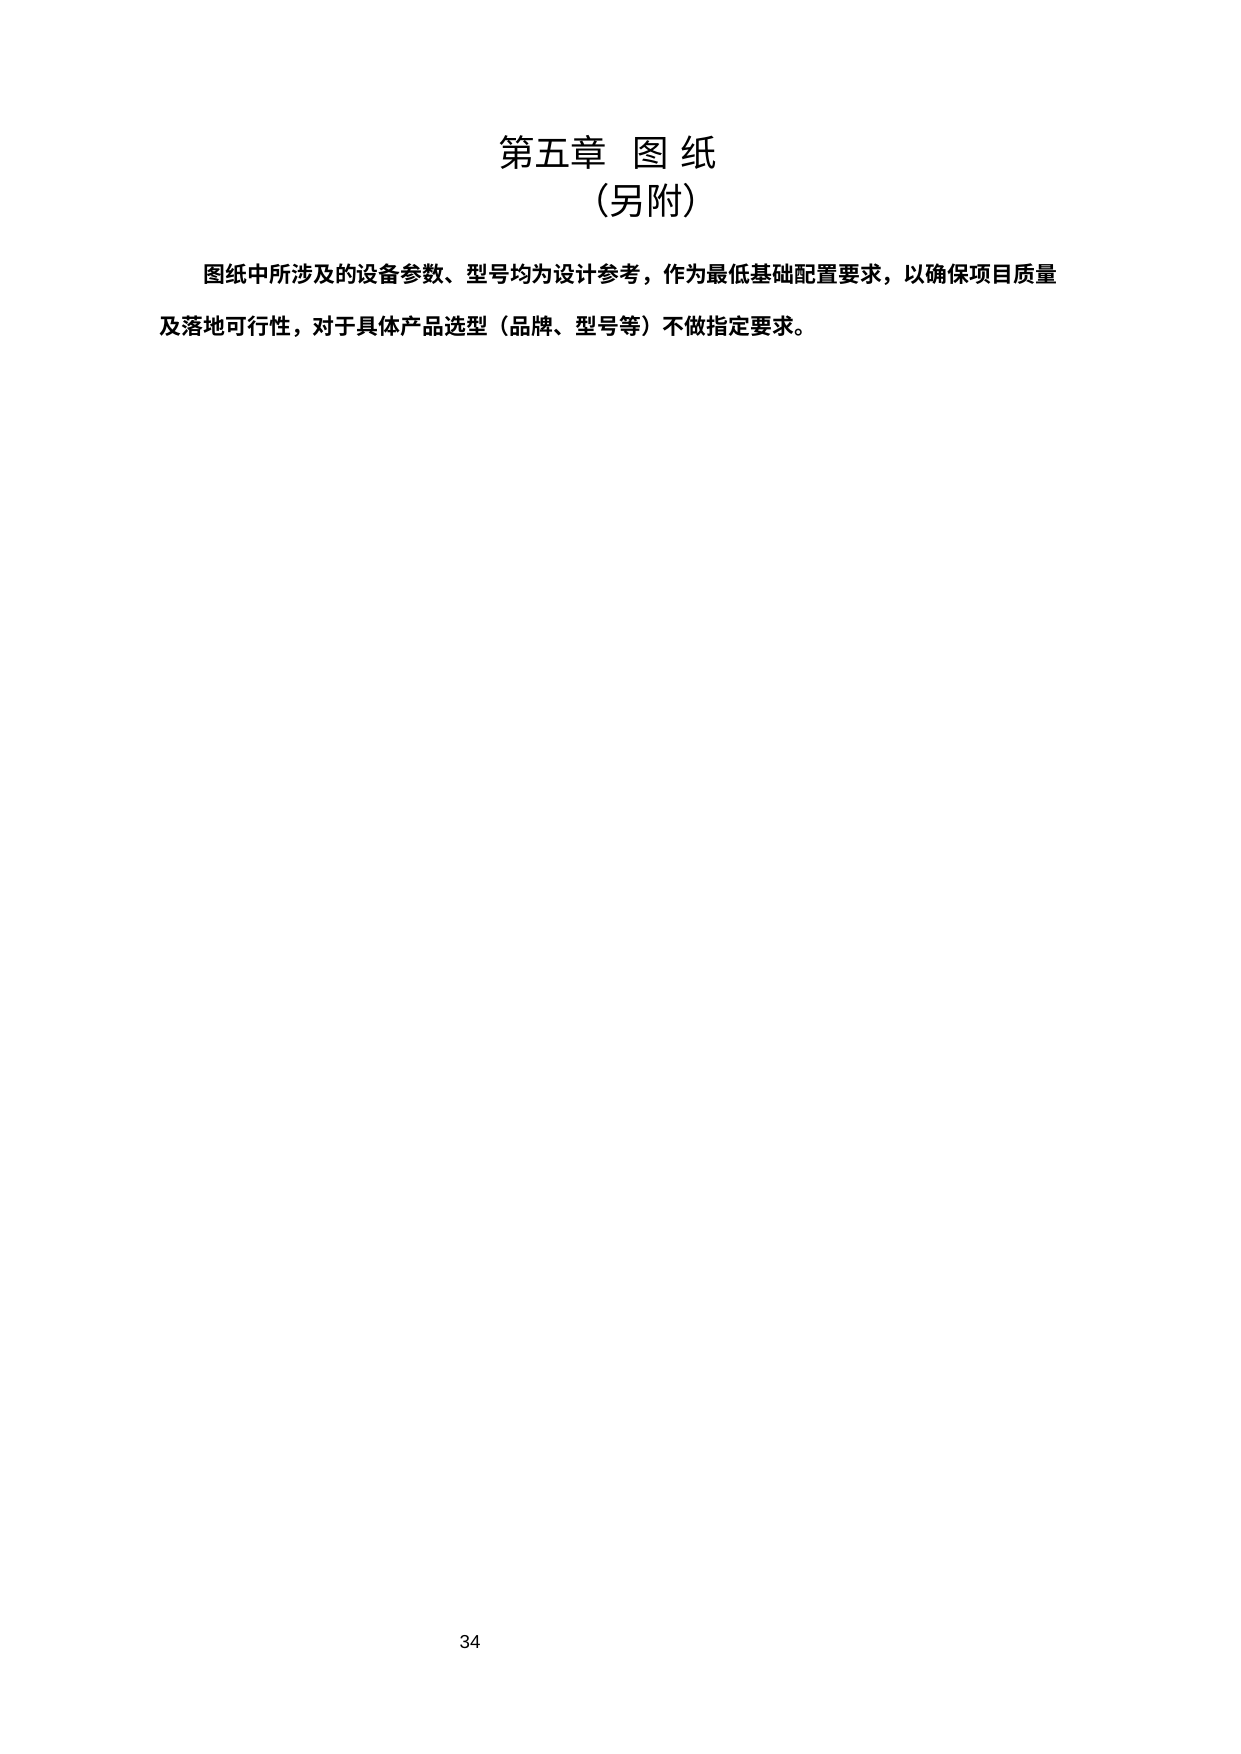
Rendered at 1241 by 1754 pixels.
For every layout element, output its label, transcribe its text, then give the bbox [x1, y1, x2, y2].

text （另附） [159, 175, 1059, 225]
text 第五章 图 纸 [498, 129, 1059, 175]
text 图纸中所涉及的设备参数、型号均为设计参考，作为最低基础配置要求，以确保项目质量及落地可行性，对于具体产品选型（品牌、型号等）不做指定要求。 [159, 257, 1059, 341]
